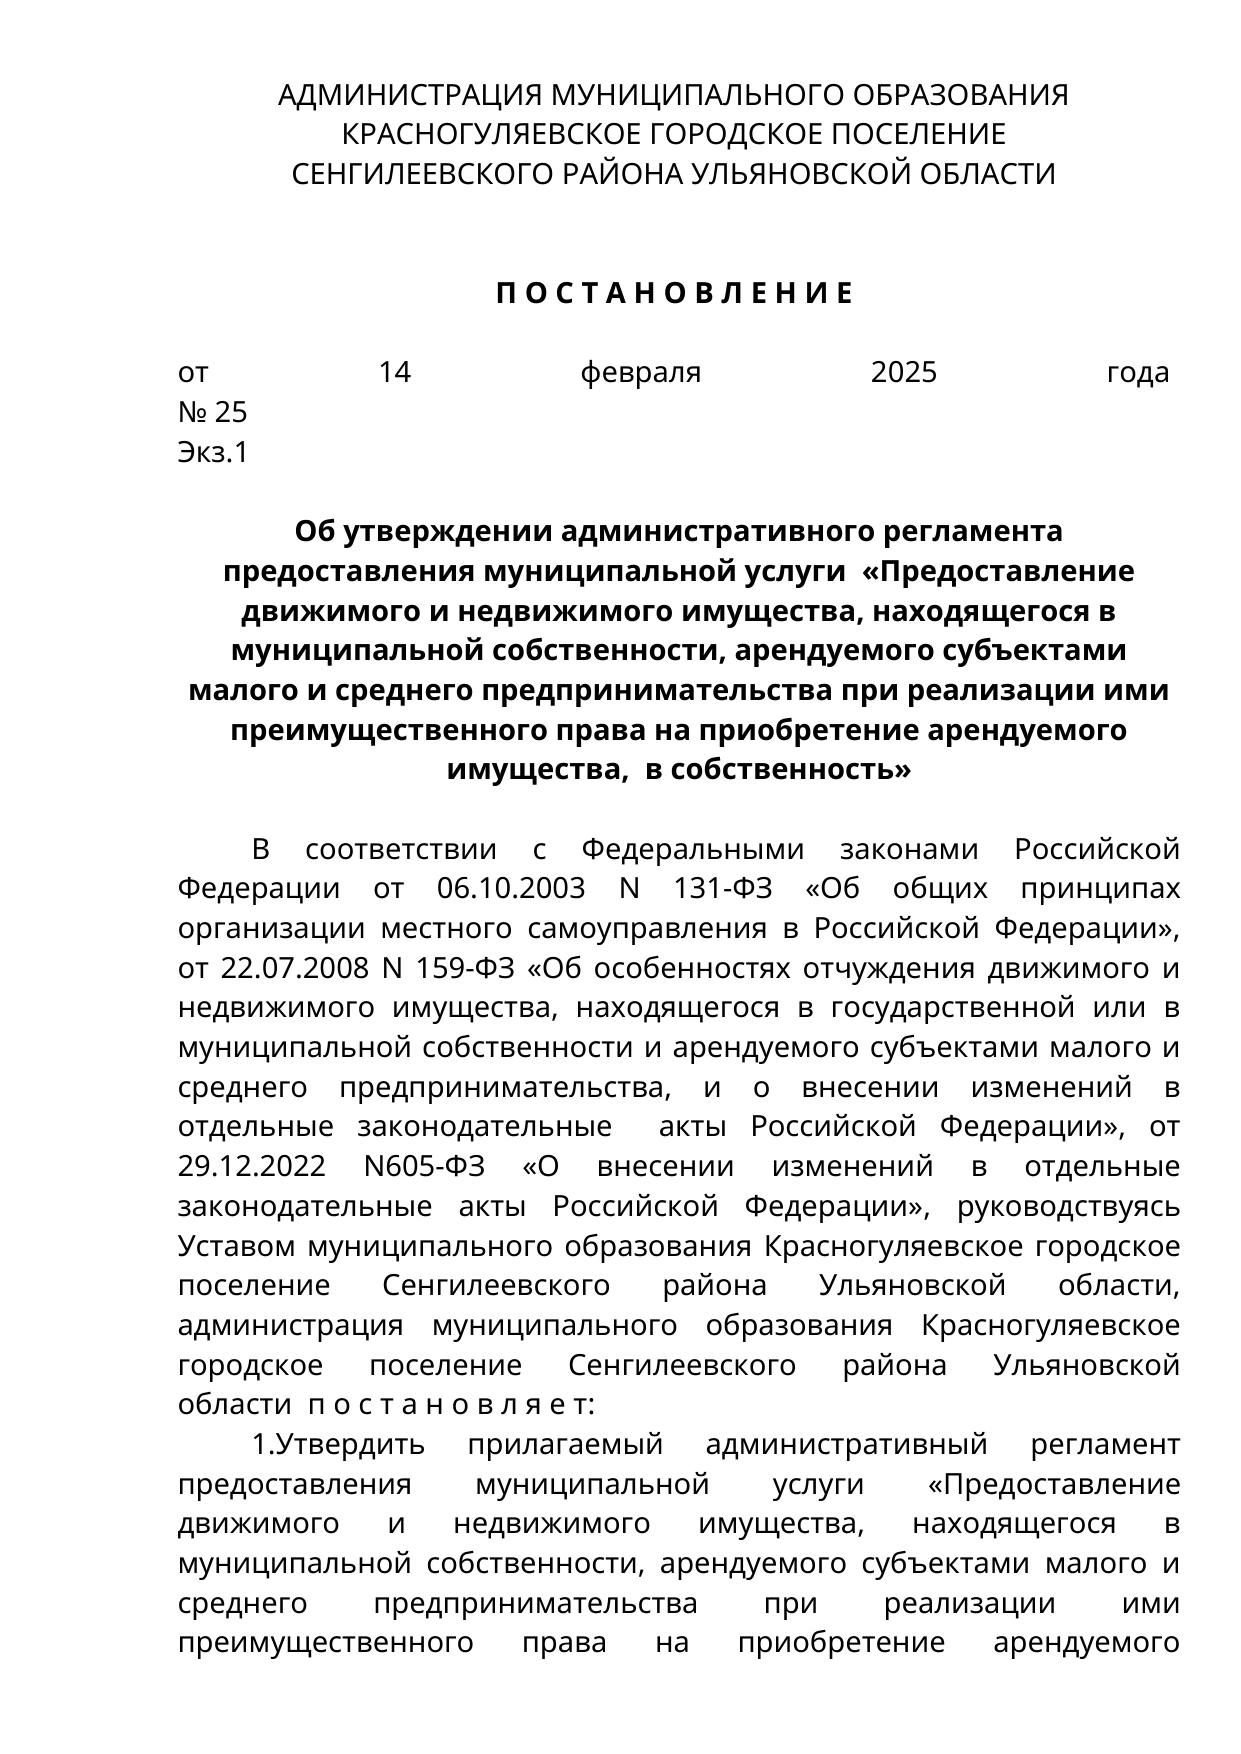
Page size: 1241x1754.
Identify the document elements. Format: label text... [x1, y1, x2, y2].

text от 14 февраля 2025 года № 25 Экз.1 [177, 352, 1171, 471]
text Об утверждении административного регламента предоставления муниципальной услуги «Предоставление движимого и недвижимого имущества, находящегося в муниципальной собственности, арендуемого субъектами малого и среднего предпринимательства при реализации ими преимущественного права на приобретение арендуемого имущества, в собственность» [177, 510, 1181, 788]
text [177, 1423, 1181, 1661]
text АДМИНИСТРАЦИЯ МУНИЦИПАЛЬНОГО ОБРАЗОВАНИЯ [177, 74, 1171, 113]
text КРАСНОГУЛЯЕВСКОЕ ГОРОДСКОЕ ПОСЕЛЕНИЕ [177, 113, 1171, 153]
text В соответствии с Федеральными законами Российской Федерации от 06.10.2003 N 131-ФЗ «Об общих принципах организации местного самоуправления в Российской Федерации», от 22.07.2008 N 159-ФЗ «Об особенностях отчуждения движимого и недвижимого имущества, находящегося в государственной или в муниципальной собственности и арендуемого субъектами малого и среднего предпринимательства, и о внесении изменений в отдельные законодательные акты Российской Федерации», от 29.12.2022 N605-ФЗ «О внесении изменений в отдельные законодательные акты Российской Федерации», руководствуясь Уставом муниципального образования Красногуляевское городское поселение Сенгилеевского района Ульяновской области, администрация муниципального образования Красногуляевское городское поселение Сенгилеевского района Ульяновской области п о с т а н о в л я е т: [177, 828, 1181, 1423]
text СЕНГИЛЕЕВСКОГО РАЙОНА УЛЬЯНОВСКОЙ ОБЛАСТИ [177, 153, 1171, 193]
text П О С Т А Н О В Л Е Н И Е [177, 272, 1171, 312]
